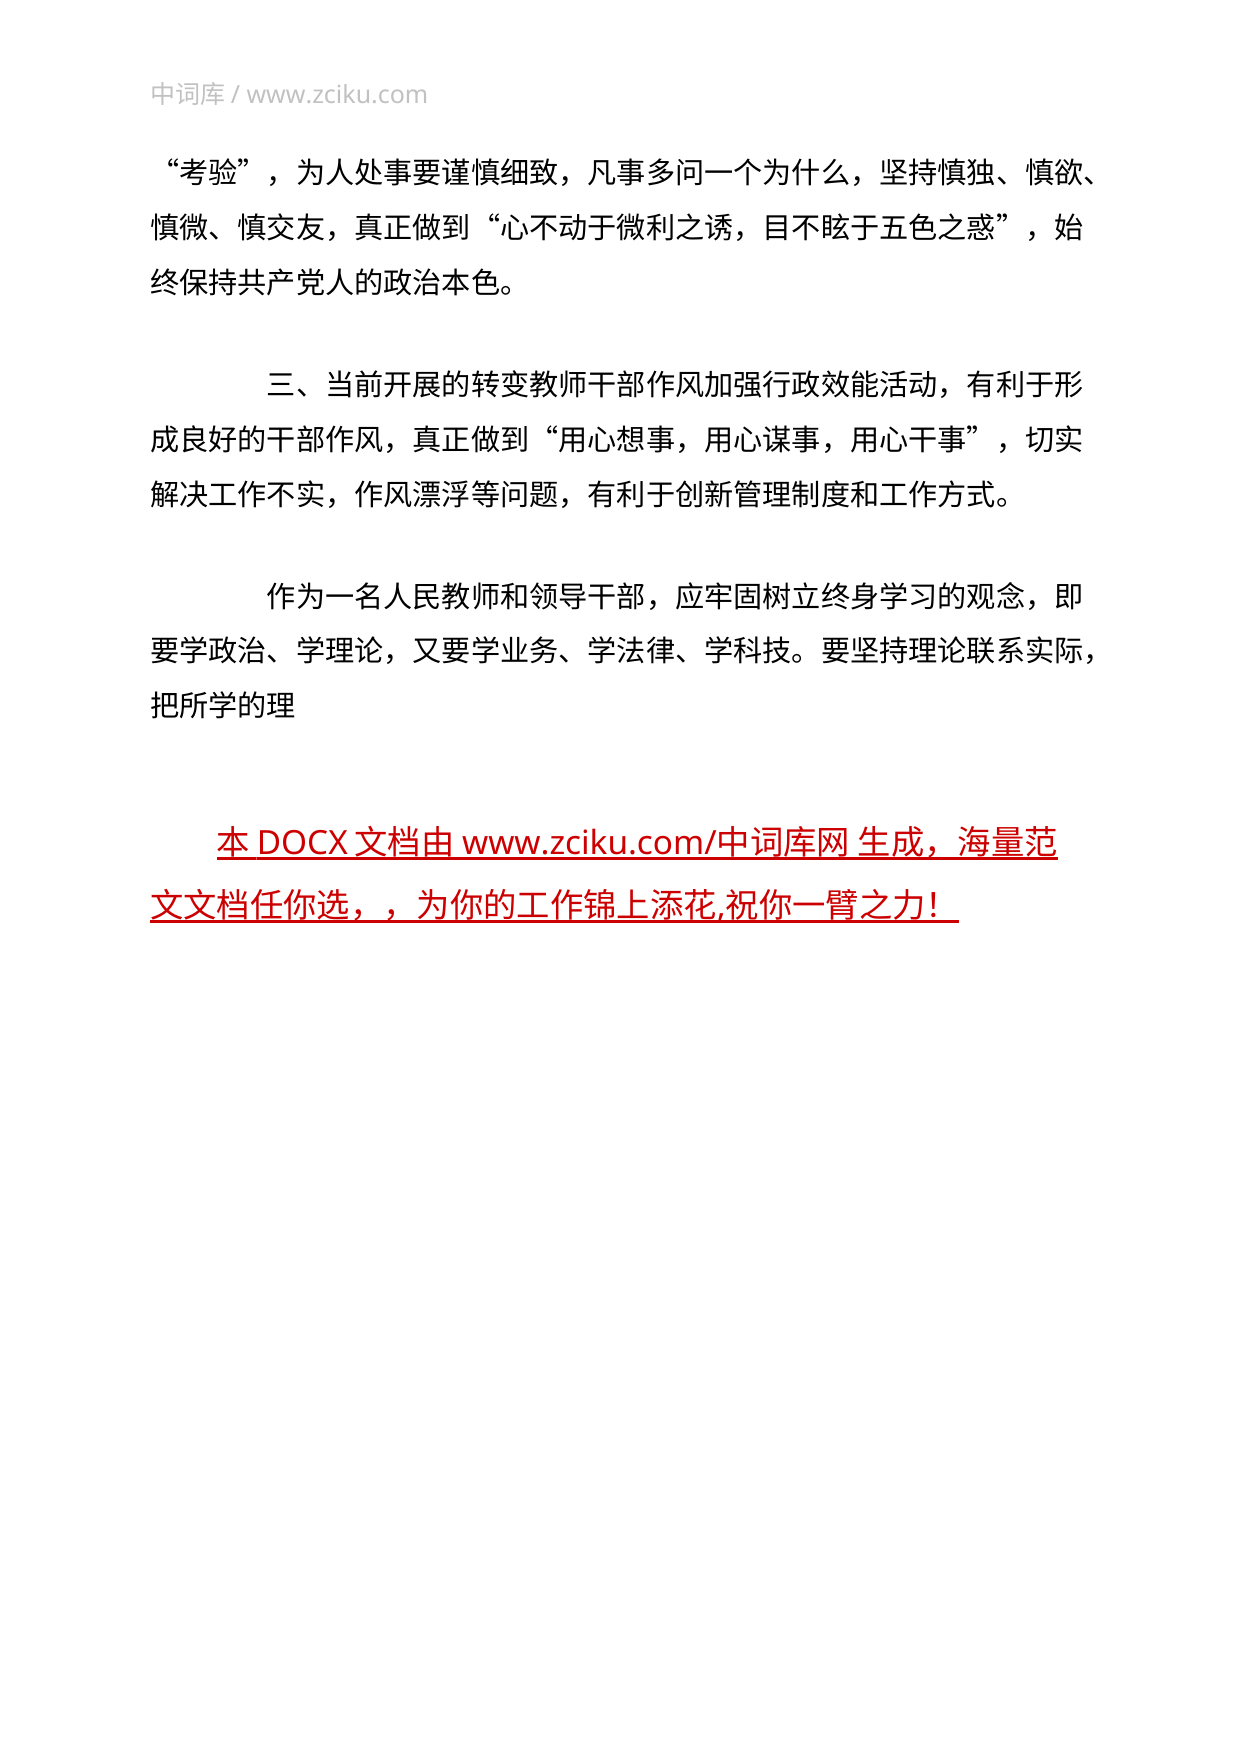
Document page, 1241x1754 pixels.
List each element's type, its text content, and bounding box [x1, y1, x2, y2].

text 作为一名人民教师和领导干部，应牢固树立终身学习的观念，即要学政治、学理论，又要学业务、学法律、学科技。要坚持理论联系实际，把所学的理 [150, 573, 1090, 725]
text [150, 150, 1090, 302]
text 三、当前开展的转变教师干部作风加强行政效能活动，有利于形成良好的干部作风，真正做到“用心想事，用心谋事，用心干事”，切实解决工作不实，作风漂浮等问题，有利于创新管理制度和工作方式。 [150, 362, 1090, 514]
text 本DOCX文档由 www.zciku.com/中词库网 生成，海量范文文档任你选，，为你的工作锦上添花,祝你一臂之力！ [150, 816, 1090, 927]
